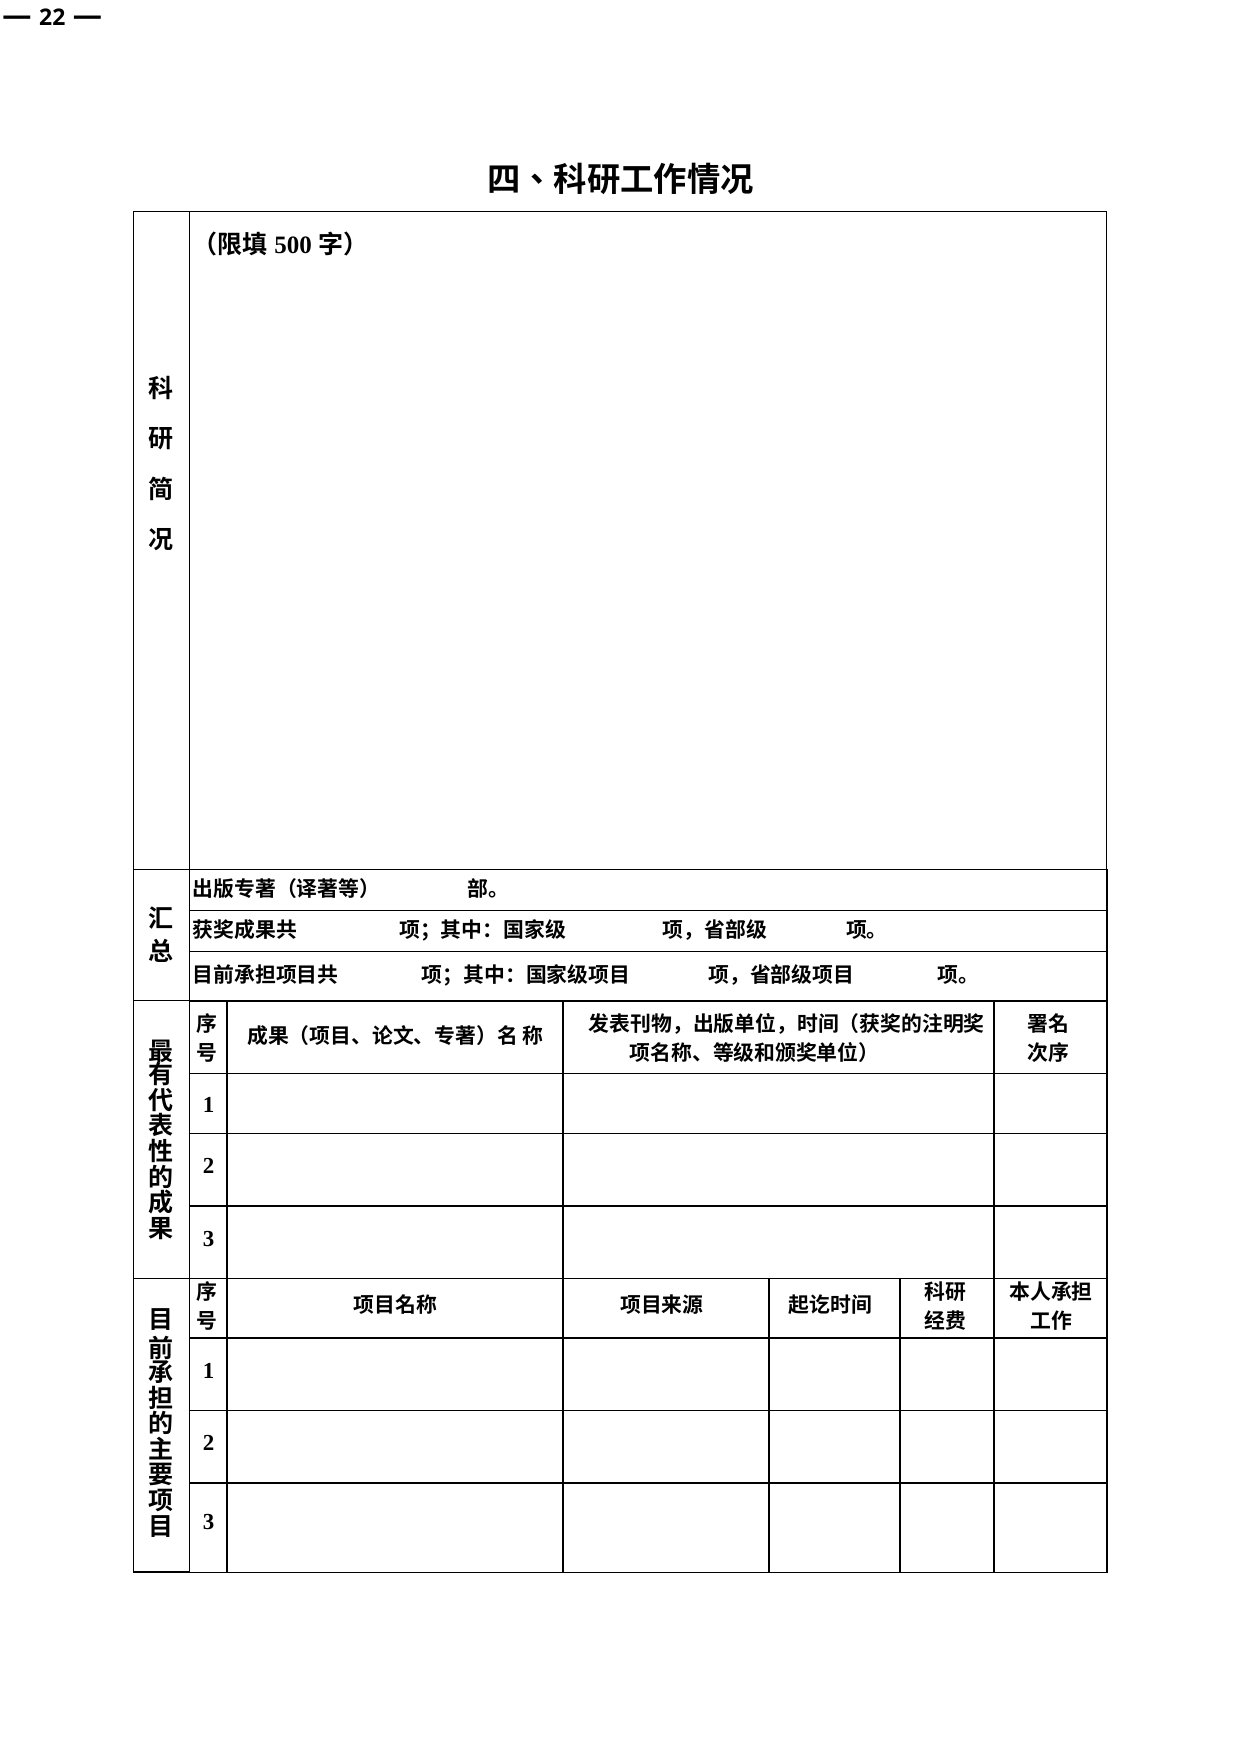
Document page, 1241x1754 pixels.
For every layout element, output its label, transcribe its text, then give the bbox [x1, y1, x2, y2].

table_cell [228, 1339, 562, 1410]
table_cell [228, 1074, 562, 1133]
table_cell 序号 [190, 1002, 226, 1073]
table_cell [995, 1484, 1106, 1571]
table_cell 项目来源 [564, 1279, 768, 1337]
subtitle 四、科研工作情况 [485, 156, 755, 201]
table_cell 最有代表性的成果 [134, 1001, 189, 1277]
table_cell [228, 1411, 562, 1482]
table_cell [901, 1339, 993, 1410]
table_cell 汇 总 [134, 870, 189, 1000]
table_cell 目 前承担的主要项目 [134, 1279, 189, 1571]
table_cell 序 号 [190, 1279, 226, 1337]
table_cell [995, 1074, 1106, 1133]
table_cell 2 [190, 1411, 226, 1482]
table_cell 出版专著（译著等） 部。 [190, 870, 1106, 909]
table_cell 科研 经费 [901, 1279, 993, 1337]
table_cell 项目名称 [228, 1279, 562, 1337]
table_header 科研简况 [134, 212, 189, 868]
table_cell 本人承担 工作 [995, 1279, 1106, 1337]
table_cell 起讫时间 [770, 1279, 899, 1337]
table_cell [564, 1484, 768, 1571]
table_cell [770, 1339, 899, 1410]
table_cell 3 [190, 1484, 226, 1571]
table_cell [770, 1484, 899, 1571]
table_cell [564, 1411, 768, 1482]
table_cell [564, 1134, 993, 1205]
table_cell [564, 1074, 993, 1133]
table_cell [770, 1411, 899, 1482]
table_cell 获奖成果共 项；其中：国家级 项，省部级 项。 [190, 911, 1106, 951]
table_cell [901, 1484, 993, 1571]
table_header （限填 500 字） [190, 212, 1106, 868]
table_cell [995, 1207, 1106, 1277]
table_cell 成果（项目、论文、专著）名 称 [228, 1002, 562, 1073]
table_cell [564, 1339, 768, 1410]
table_cell [564, 1207, 993, 1277]
table_cell 3 [190, 1207, 226, 1277]
table_cell [995, 1339, 1106, 1410]
table_cell [228, 1207, 562, 1277]
table_cell 1 [190, 1339, 226, 1410]
table_cell 2 [190, 1134, 226, 1205]
table_cell 目前承担项目共 项；其中：国家级项目 项，省部级项目 项。 [190, 952, 1106, 1000]
table_cell [995, 1411, 1106, 1482]
table_cell 发表刊物，出版单位，时间（获奖的注明奖项名称、等级和颁奖单位） [564, 1002, 993, 1073]
table_cell 1 [190, 1074, 226, 1133]
table_cell 署名次序 [995, 1002, 1106, 1073]
table_cell [228, 1484, 562, 1571]
table_cell [901, 1411, 993, 1482]
table_cell [995, 1134, 1106, 1205]
table_cell [228, 1134, 562, 1205]
